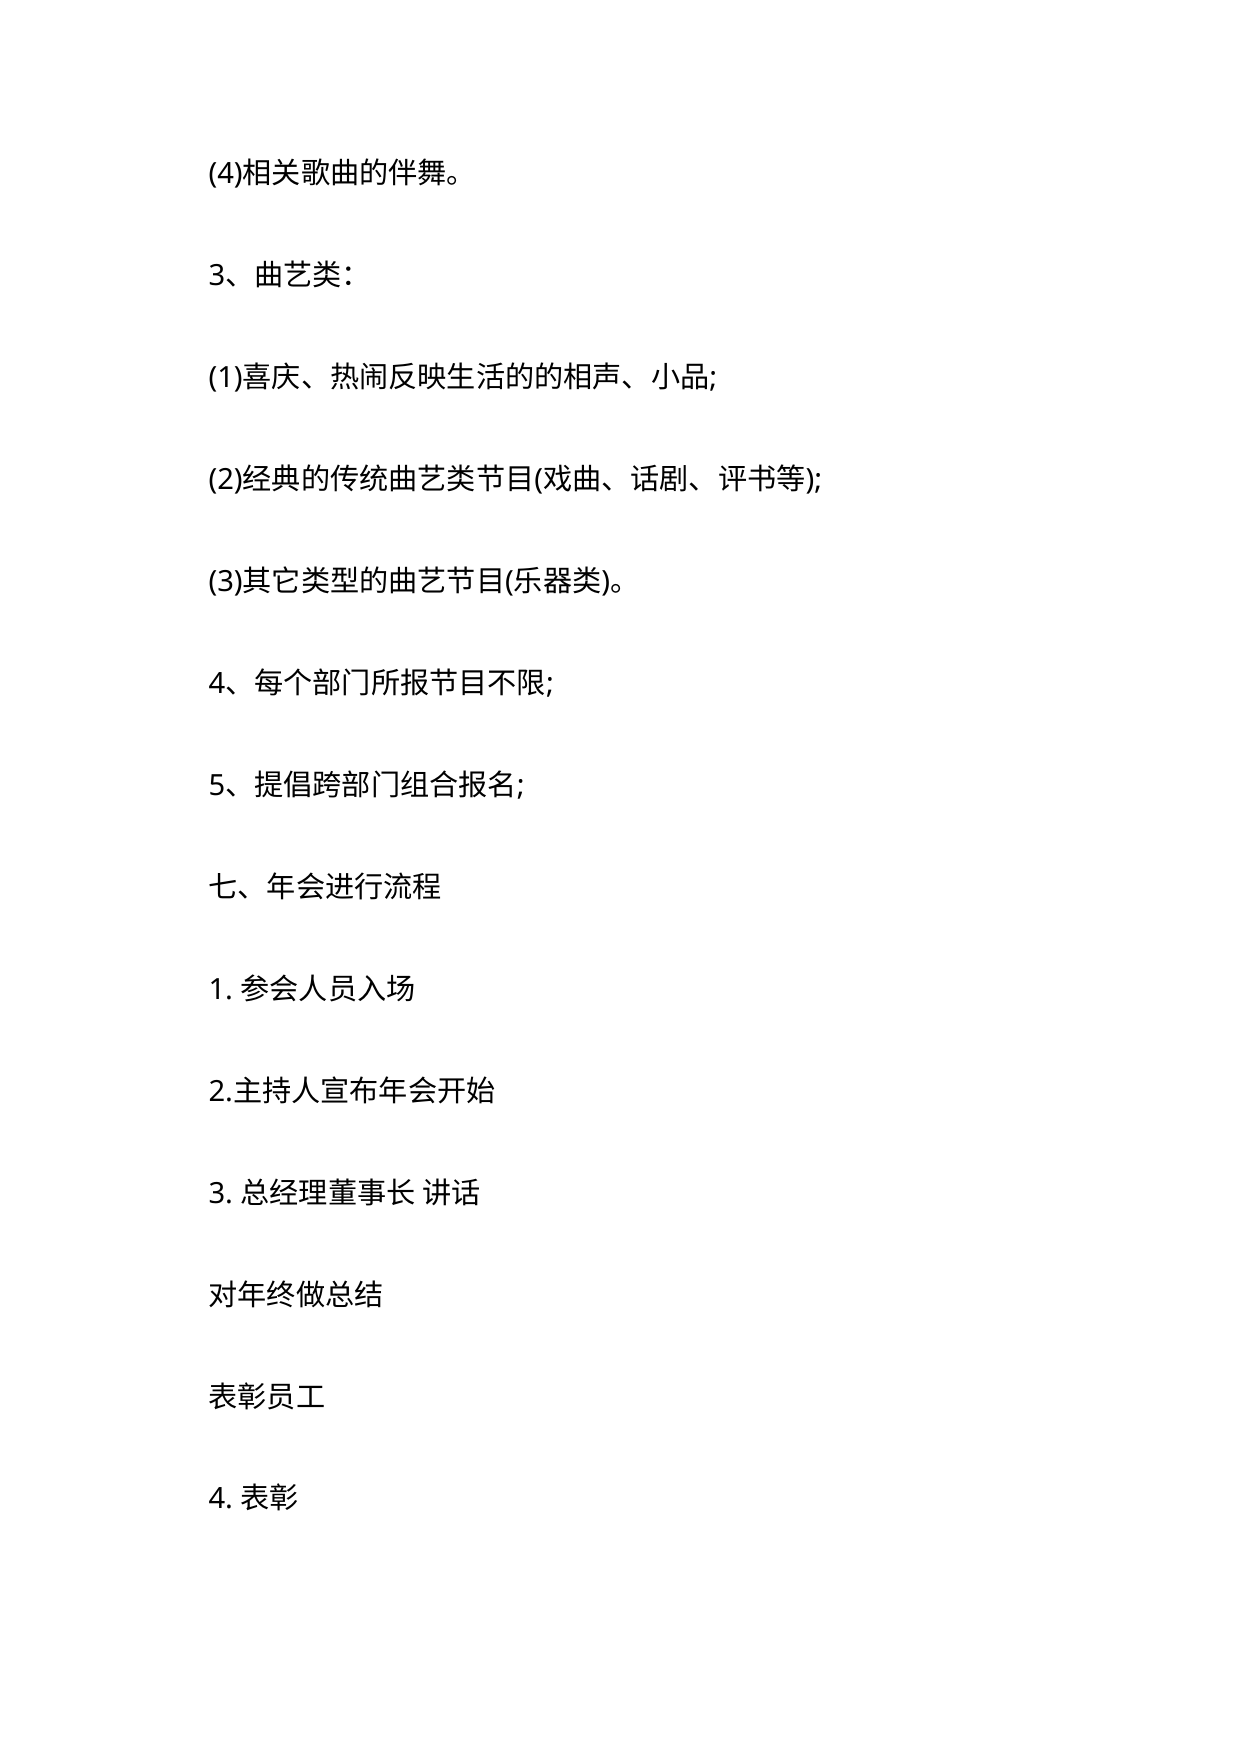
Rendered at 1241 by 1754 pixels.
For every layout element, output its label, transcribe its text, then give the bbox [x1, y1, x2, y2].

text (4)相关歌曲的伴舞。 [150, 150, 1090, 192]
text 3. 总经理董事长 讲话 [150, 1169, 1090, 1212]
text (2)经典的传统曲艺类节目(戏曲、话剧、评书等); [150, 456, 1090, 498]
text 1. 参会人员入场 [150, 966, 1090, 1008]
text 对年终做总结 [150, 1272, 1090, 1314]
text (1)喜庆、热闹反映生活的的相声、小品; [150, 354, 1090, 396]
text 5、提倡跨部门组合报名; [150, 762, 1090, 804]
text 4、每个部门所报节目不限; [150, 660, 1090, 702]
text (3)其它类型的曲艺节目(乐器类)。 [150, 558, 1090, 600]
text 七、年会进行流程 [150, 864, 1090, 906]
text 2.主持人宣布年会开始 [150, 1068, 1090, 1110]
text 表彰员工 [150, 1373, 1090, 1416]
text 3、曲艺类： [150, 252, 1090, 294]
text 4. 表彰 [150, 1475, 1090, 1517]
